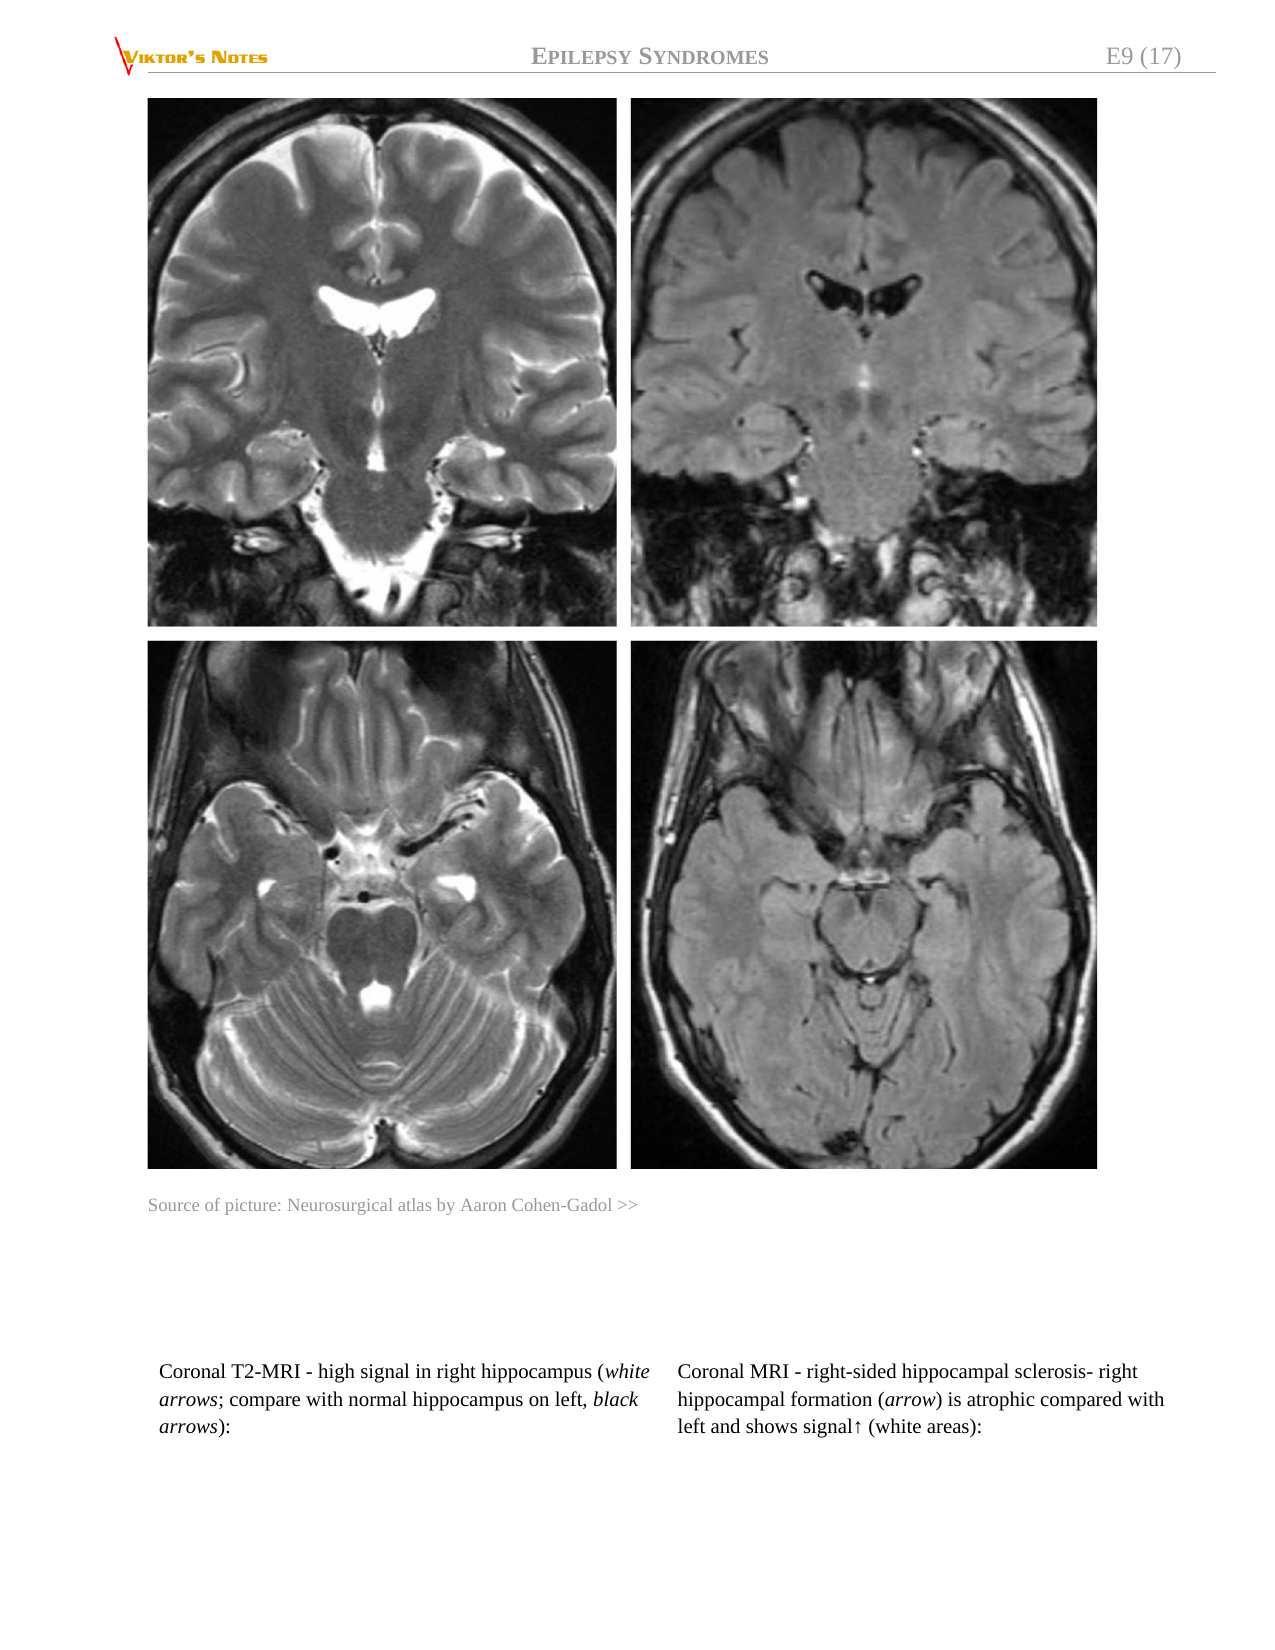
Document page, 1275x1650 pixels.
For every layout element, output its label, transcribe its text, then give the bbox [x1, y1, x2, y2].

table_header Coronal T2-MRI - high signal in right hippocampus (white arrows; compare with normal hippocampus on left, black arrows): [148, 1347, 666, 1464]
picture [112, 37, 269, 78]
picture [147, 98, 1098, 1169]
table_header Coronal MRI - right-sided hippocampal sclerosis- right hippocampal formation (arrow) is atrophic compared with left and shows signal↑ (white areas): [666, 1347, 1207, 1464]
text Source of picture: Neurosurgical atlas by Aaron Cohen-Gadol >> [148, 1193, 1216, 1215]
